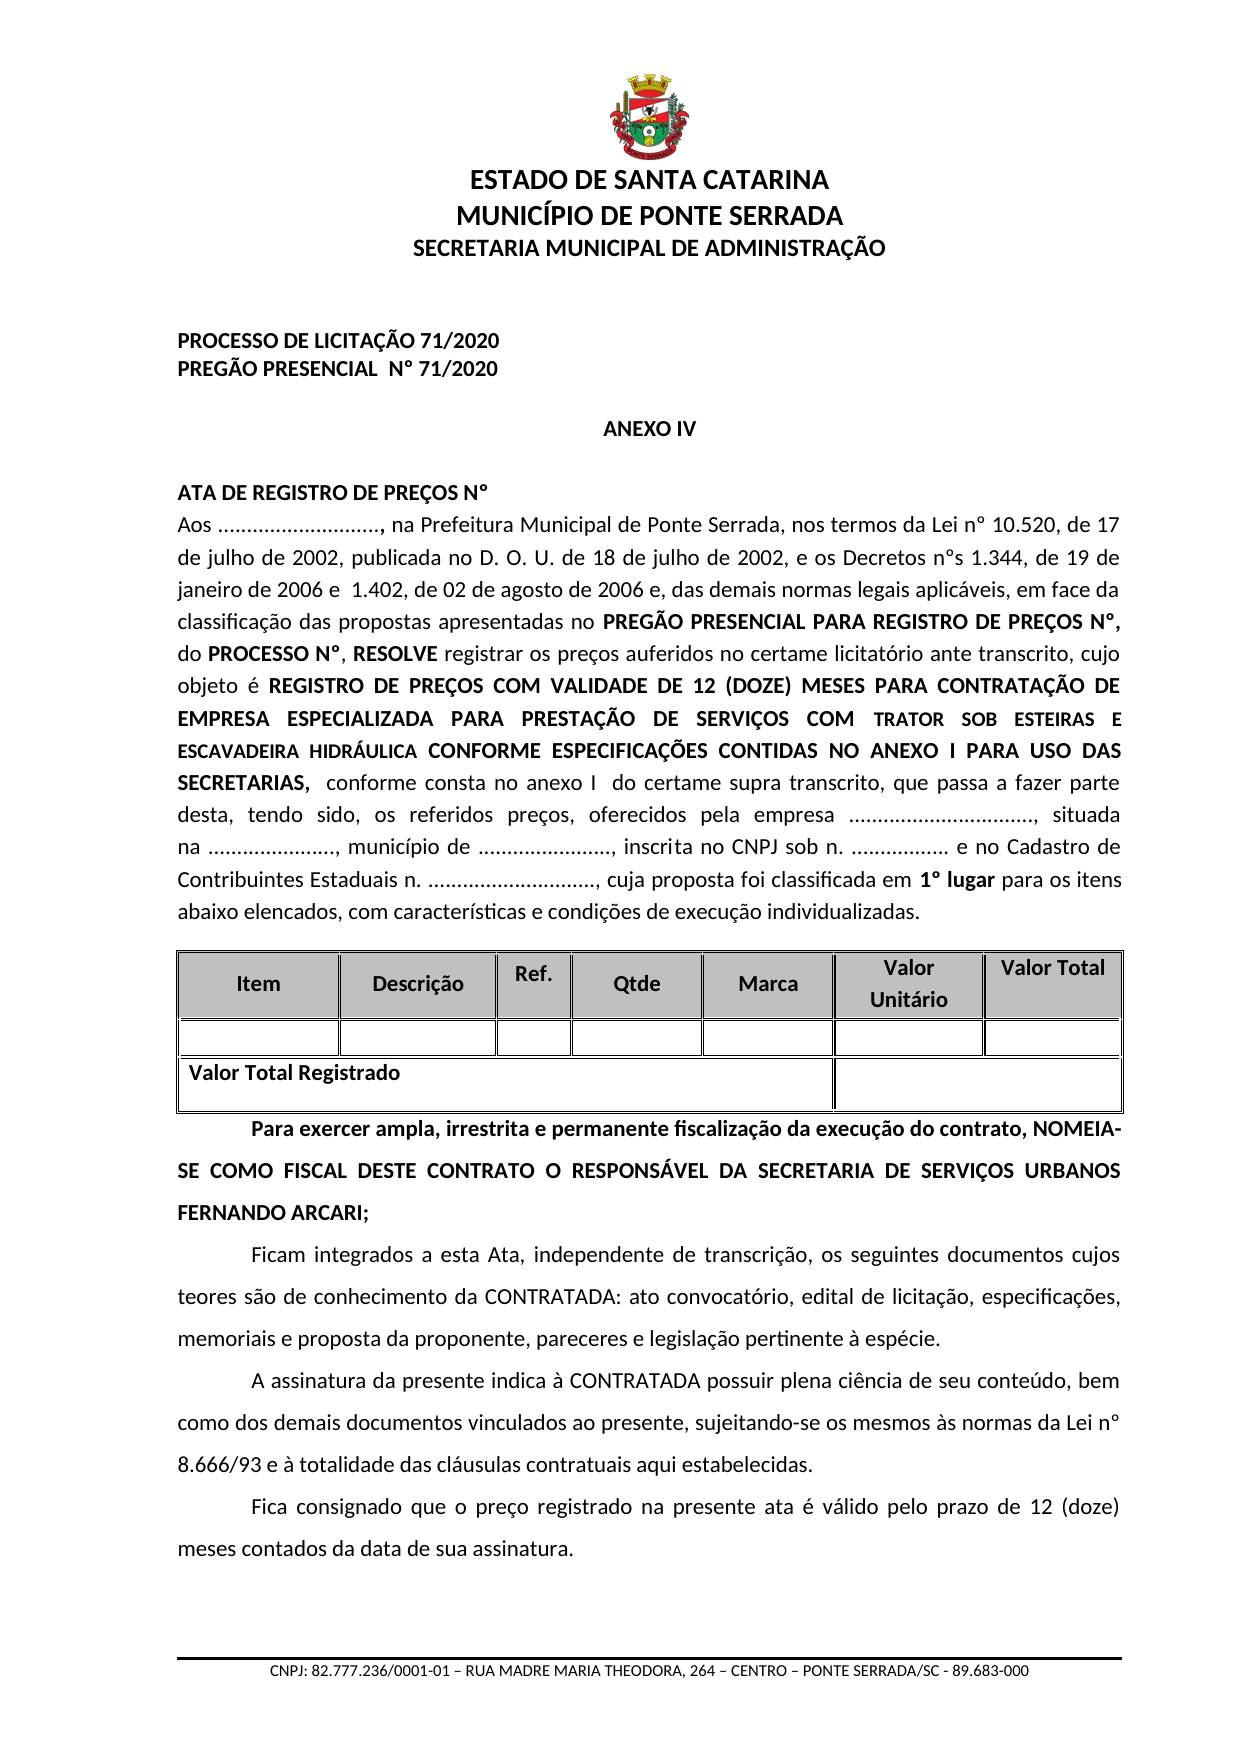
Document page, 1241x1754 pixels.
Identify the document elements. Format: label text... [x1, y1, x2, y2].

table_cell [498, 1021, 570, 1055]
table_header Qtde [571, 951, 703, 1017]
table_cell Valor Total Registrado [177, 1055, 834, 1111]
table_cell [986, 1018, 1121, 1055]
table_header Ref. [496, 953, 571, 1017]
subtitle ATA DE REGISTRO DE PREÇOS Nº [177, 478, 1122, 506]
subtitle PREGÃO PRESENCIAL Nº 71/2020 [177, 354, 1122, 382]
table_cell [704, 1021, 832, 1055]
table_header Valor Unitário [834, 951, 984, 1017]
table_cell [179, 1018, 338, 1055]
text Aos ............................, na Prefeitura Municipal de Ponte Serrada, nos termos da Lei nº 10.520, de 17 de julho de 2002, publicada no D. O. U. de 18 de julho de 2002, e os Decretos nºs 1.344, de 19 de janeiro de 2006 e 1.402, de 02 de agosto de 2006 e, das demais normas legais aplicáveis, em face da classificação das propostas apresentadas no PREGÃO PRESENCIAL PARA REGISTRO DE PREÇOS Nº, do PROCESSO Nº, RESOLVE registrar os preços auferidos no certame licitatório ante transcrito, cujo objeto é REGISTRO DE PREÇOS COM VALIDADE DE 12 (DOZE) MESES PARA CONTRATAÇÃO DE EMPRESA ESPECIALIZADA PARA PRESTAÇÃO DE SERVIÇOS COM TRATOR SOB ESTEIRAS E ESCAVADEIRA HIDRÁULICA CONFORME ESPECIFICAÇÕES CONTIDAS NO ANEXO I PARA USO DAS SECRETARIAS, conforme consta no anexo I do certame supra transcrito, que passa a fazer parte desta, tendo sido, os referidos preços, oferecidos pela empresa ................................, situada na ......................, município de ......................., inscrita no CNPJ sob n. ................. e no Cadastro de Contribuintes Estaduais n. ............................., cuja proposta foi classificada em 1º lugar para os itens abaixo elencados, com características e condições de execução individualizadas. [177, 511, 1122, 925]
text A assinatura da presente indica à CONTRATADA possuir plena ciência de seu conteúdo, bem como dos demais documentos vinculados ao presente, sujeitando-se os mesmos às normas da Lei nº 8.666/93 e à totalidade das cláusulas contratuais aqui estabelecidas. [177, 1366, 1122, 1478]
text Fica consignado que o preço registrado na presente ata é válido pelo prazo de 12 (doze) meses contados da data de sua assinatura. [177, 1492, 1122, 1562]
text Para exercer ampla, irrestrita e permanente fiscalização da execução do contrato, NOMEIA-SE COMO FISCAL DESTE CONTRATO O RESPONSÁVEL DA SECRETARIA DE SERVIÇOS URBANOS FERNANDO ARCARI; [177, 1114, 1122, 1226]
text Ficam integrados a esta Ata, independente de transcrição, os seguintes documentos cujos teores são de conhecimento da CONTRATADA: ato convocatório, edital de licitação, especificações, memoriais e proposta da proponente, pareceres e legislação pertinente à espécie. [177, 1240, 1122, 1352]
table_header Descrição [340, 953, 496, 1017]
picture [609, 73, 690, 162]
table_header Valor Total [984, 953, 1121, 1017]
table_cell [573, 1021, 701, 1055]
table_cell [836, 1021, 982, 1055]
table_cell [341, 1021, 495, 1055]
table_header Marca [703, 951, 834, 1017]
table_cell [834, 1055, 1122, 1111]
table_header Item [177, 951, 340, 1017]
text PROCESSO DE LICITAÇÃO 71/2020 [177, 326, 1122, 354]
text ANEXO IV [177, 414, 1122, 442]
